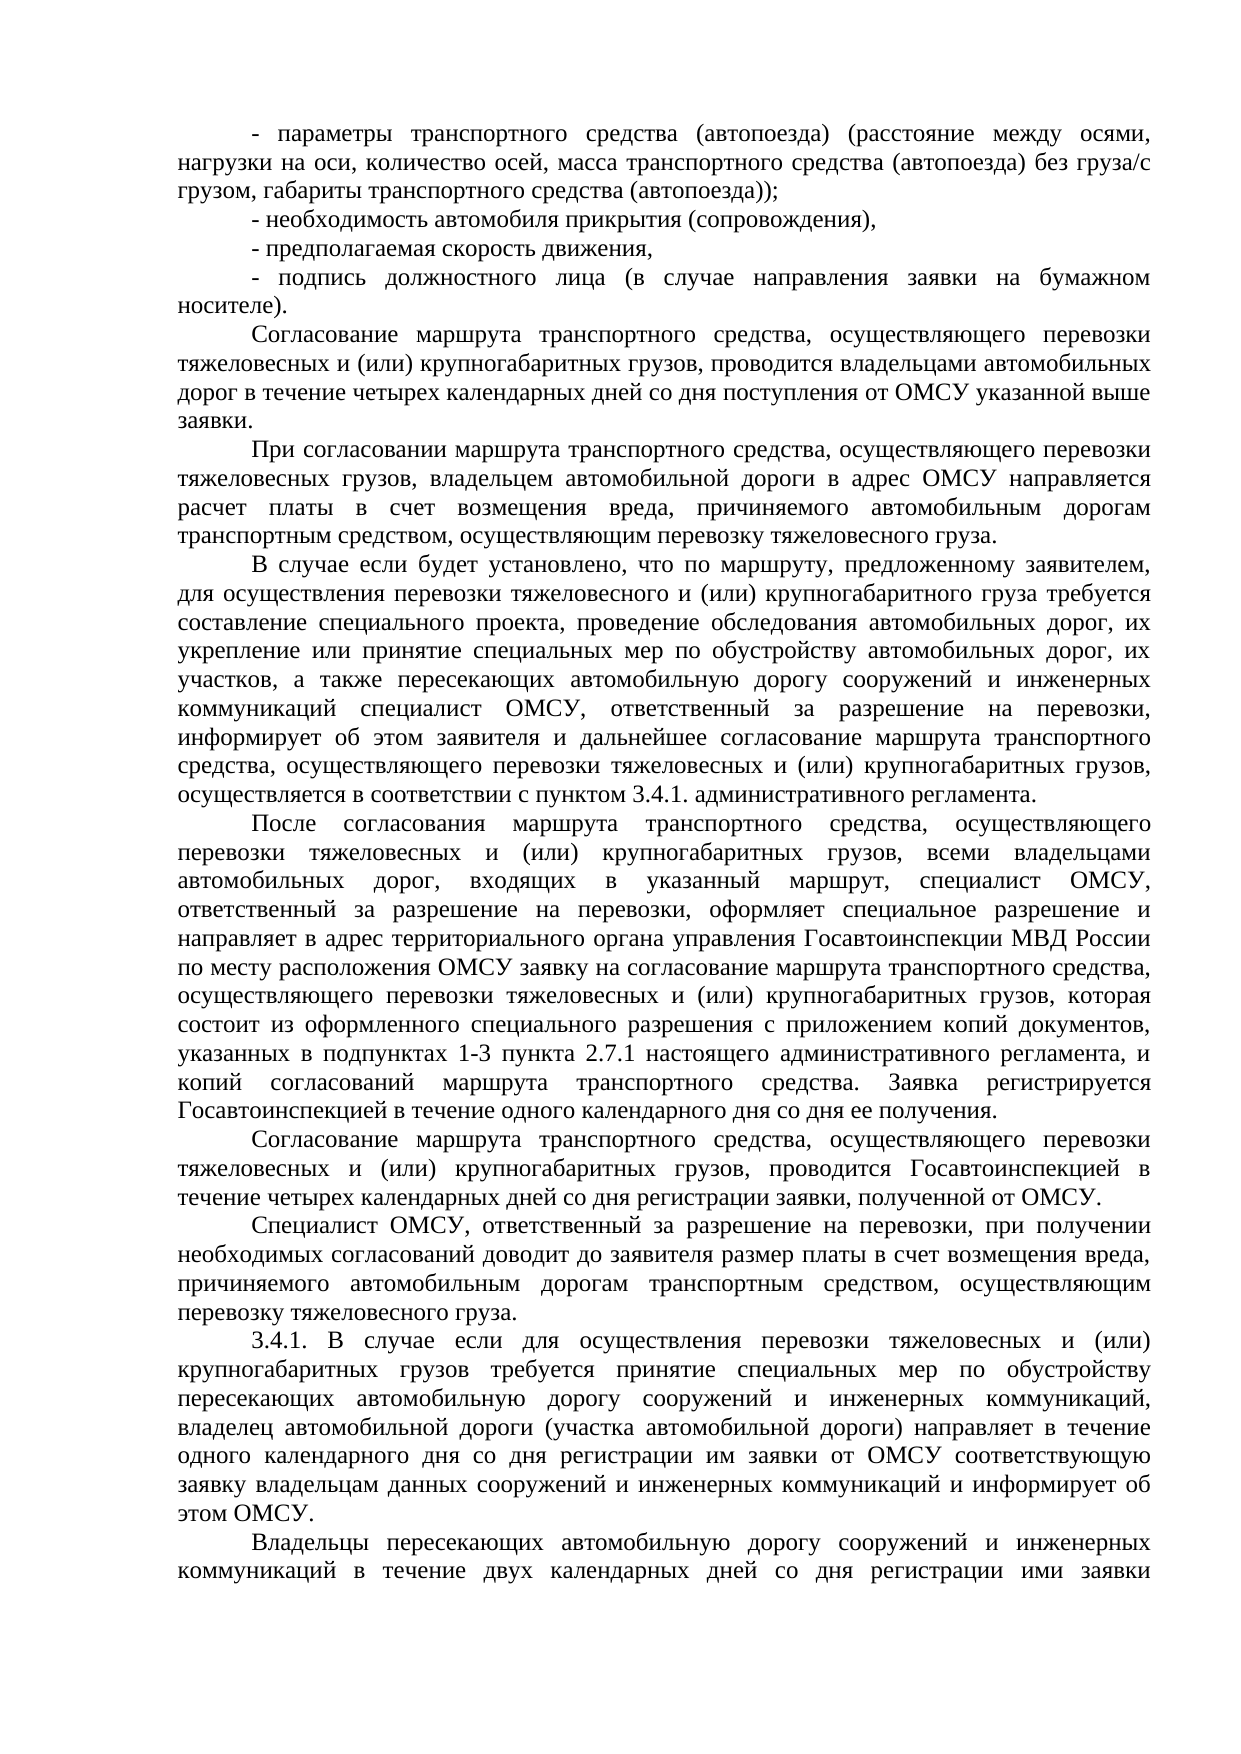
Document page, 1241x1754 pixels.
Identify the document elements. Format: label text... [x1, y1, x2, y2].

text После согласования маршрута транспортного средства, осуществляющего перевозки тяжеловесных и (или) крупногабаритных грузов, всеми владельцами автомобильных дорог, входящих в указанный маршрут, специалист ОМСУ, ответственный за разрешение на перевозки, оформляет специальное разрешение и направляет в адрес территориального органа управления Госавтоинспекции МВД России по месту расположения ОМСУ заявку на согласование маршрута транспортного средства, осуществляющего перевозки тяжеловесных и (или) крупногабаритных грузов, которая состоит из оформленного специального разрешения с приложением копий документов, указанных в подпунктах 1-3 пункта 2.7.1 настоящего административного регламента, и копий согласований маршрута транспортного средства. Заявка регистрируется Госавтоинспекцией в течение одного календарного дня со дня ее получения. [177, 808, 1152, 1124]
text - подпись должностного лица (в случае направления заявки на бумажном носителе). [177, 262, 1152, 319]
text Специалист ОМСУ, ответственный за разрешение на перевозки, при получении необходимых согласований доводит до заявителя размер платы в счет возмещения вреда, причиняемого автомобильным дорогам транспортным средством, осуществляющим перевозку тяжеловесного груза. [177, 1211, 1152, 1326]
text В случае если будет установлено, что по маршруту, предложенному заявителем, для осуществления перевозки тяжеловесного и (или) крупногабаритного груза требуется составление специального проекта, проведение обследования автомобильных дорог, их укрепление или принятие специальных мер по обустройству автомобильных дорог, их участков, а также пересекающих автомобильную дорогу сооружений и инженерных коммуникаций специалист ОМСУ, ответственный за разрешение на перевозки, информирует об этом заявителя и дальнейшее согласование маршрута транспортного средства, осуществляющего перевозки тяжеловесных и (или) крупногабаритных грузов, осуществляется в соответствии с пунктом 3.4.1. административного регламента. [177, 549, 1152, 808]
text Согласование маршрута транспортного средства, осуществляющего перевозки тяжеловесных и (или) крупногабаритных грузов, проводится владельцами автомобильных дорог в течение четырех календарных дней со дня поступления от ОМСУ указанной выше заявки. [177, 319, 1152, 434]
text При согласовании маршрута транспортного средства, осуществляющего перевозки тяжеловесных грузов, владельцем автомобильной дороги в адрес ОМСУ направляется расчет платы в счет возмещения вреда, причиняемого автомобильным дорогам транспортным средством, осуществляющим перевозку тяжеловесного груза. [177, 434, 1152, 549]
text - параметры транспортного средства (автопоезда) (расстояние между осями, нагрузки на оси, количество осей, масса транспортного средства (автопоезда) без груза/с грузом, габариты транспортного средства (автопоезда)); [177, 118, 1152, 204]
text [177, 1527, 1152, 1584]
text - необходимость автомобиля прикрытия (сопровождения), [177, 204, 1152, 233]
text 3.4.1. В случае если для осуществления перевозки тяжеловесных и (или) крупногабаритных грузов требуется принятие специальных мер по обустройству пересекающих автомобильную дорогу сооружений и инженерных коммуникаций, владелец автомобильной дороги (участка автомобильной дороги) направляет в течение одного календарного дня со дня регистрации им заявки от ОМСУ соответствующую заявку владельцам данных сооружений и инженерных коммуникаций и информирует об этом ОМСУ. [177, 1326, 1152, 1527]
text - предполагаемая скорость движения, [177, 233, 1152, 262]
text Согласование маршрута транспортного средства, осуществляющего перевозки тяжеловесных и (или) крупногабаритных грузов, проводится Госавтоинспекцией в течение четырех календарных дней со дня регистрации заявки, полученной от ОМСУ. [177, 1124, 1152, 1211]
